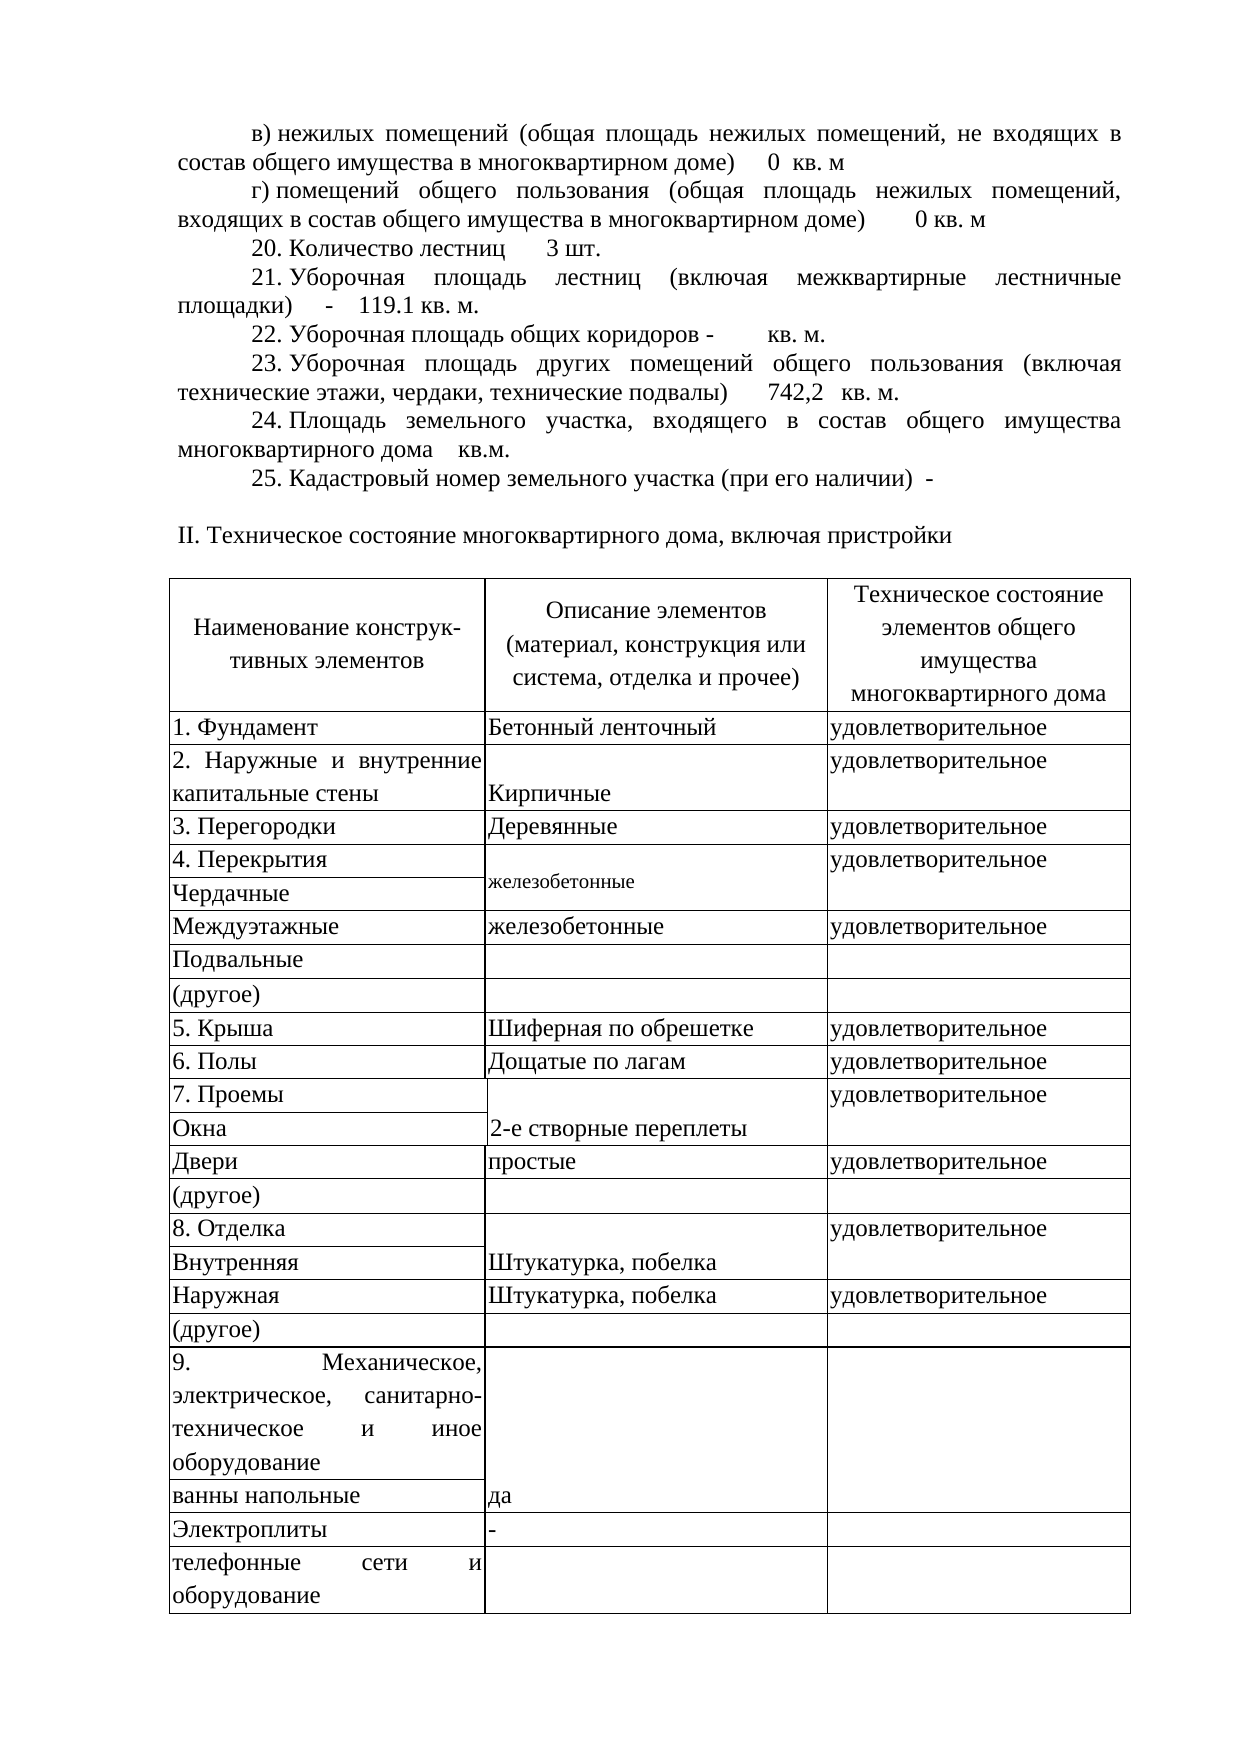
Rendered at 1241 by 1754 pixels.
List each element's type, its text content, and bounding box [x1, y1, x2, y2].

table_cell [828, 1547, 1130, 1613]
table_cell 3. Перегородки [170, 811, 484, 843]
text II. Техническое состояние многоквартирного дома, включая пристройки [177, 521, 1122, 549]
table_cell Междуэтажные [170, 911, 484, 943]
table_cell 2. Наружные и внутренние капитальные стены [170, 745, 484, 810]
table_cell Двери [170, 1146, 484, 1178]
table_cell (другое) [170, 1179, 484, 1212]
table_cell [486, 1547, 827, 1613]
text 20. Количество лестниц 3 шт. [177, 233, 1122, 262]
table_cell 5. Крыша [170, 1013, 484, 1045]
table_cell Внутренняя [170, 1247, 484, 1279]
table_cell Кирпичные [486, 745, 827, 810]
table_cell [828, 1314, 1130, 1346]
text 24. Площадь земельного участка, входящего в состав общего имущества многоквартирного дома кв.м. [177, 406, 1122, 463]
table_cell 2-е створные переплеты [488, 1079, 827, 1145]
table_cell удовлетворительное [828, 1013, 1130, 1045]
table_cell [486, 1179, 827, 1212]
table_cell 9. Механическое, электрическое, санитарно-техническое и иное оборудование [170, 1348, 484, 1479]
table_header Описание элементов (материал, конструкция или система, отделка и прочее) [486, 579, 827, 711]
table_cell 6. Полы [170, 1046, 484, 1078]
table_cell [486, 1314, 827, 1346]
table_cell железобетонные [486, 845, 827, 910]
table_cell Электроплиты [170, 1513, 484, 1546]
table_cell [828, 979, 1130, 1012]
text 22. Уборочная площадь общих коридоров - кв. м. [177, 319, 1122, 348]
table_cell удовлетворительное [828, 1046, 1130, 1078]
table_cell ванны напольные [170, 1480, 484, 1512]
table_cell - [486, 1513, 827, 1546]
table_cell удовлетворительное [828, 811, 1130, 843]
table_cell Штукатурка, побелка [486, 1214, 827, 1279]
table_cell Подвальные [170, 945, 484, 978]
text 25. Кадастровый номер земельного участка (при его наличии) - [177, 463, 1122, 492]
text г) помещений общего пользования (общая площадь нежилых помещений, входящих в состав общего имущества в многоквартирном доме) 0 кв. м [177, 176, 1122, 233]
table_cell удовлетворительное [828, 1079, 1130, 1145]
table_cell Окна [170, 1113, 487, 1145]
table_cell простые [486, 1146, 827, 1178]
table_cell Деревянные [486, 811, 827, 843]
table_cell Наружная [170, 1280, 484, 1312]
table_cell Чердачные [170, 878, 484, 910]
table_cell удовлетворительное [828, 1214, 1130, 1279]
table_cell 8. Отделка [170, 1214, 484, 1246]
table_cell удовлетворительное [828, 1280, 1130, 1312]
table_cell да [486, 1348, 827, 1512]
table_cell [486, 945, 827, 978]
text 23. Уборочная площадь других помещений общего пользования (включая технические этажи, чердаки, технические подвалы) 742,2 кв. м. [177, 348, 1122, 406]
text в) нежилых помещений (общая площадь нежилых помещений, не входящих в состав общего имущества в многоквартирном доме) 0 кв. м [177, 118, 1122, 176]
table_cell Шиферная по обрешетке [486, 1013, 827, 1045]
table_cell удовлетворительное [828, 745, 1130, 810]
table_cell Бетонный ленточный [486, 712, 827, 744]
table_cell удовлетворительное [828, 1146, 1130, 1178]
table_cell (другое) [170, 1314, 484, 1346]
table_cell Штукатурка, побелка [486, 1280, 827, 1312]
table_cell 7. Проемы [170, 1079, 487, 1112]
table_cell удовлетворительное [828, 845, 1130, 910]
table_cell 4. Перекрытия [170, 845, 484, 877]
text 21. Уборочная площадь лестниц (включая межквартирные лестничные площадки) - 119.1 кв. м. [177, 262, 1122, 319]
table_cell удовлетворительное [828, 911, 1130, 943]
table_cell [486, 979, 827, 1012]
table_cell телефонные сети и оборудование [170, 1547, 484, 1613]
table_cell 1. Фундамент [170, 712, 484, 744]
table_cell [828, 1348, 1130, 1512]
table_cell железобетонные [486, 911, 827, 943]
table_header Техническое состояние элементов общего имущества многоквартирного дома [828, 579, 1130, 711]
table_cell удовлетворительное [828, 712, 1130, 744]
table_cell [828, 945, 1130, 978]
table_cell [828, 1513, 1130, 1546]
table_cell (другое) [170, 979, 484, 1012]
table_cell Дощатые по лагам [486, 1046, 827, 1078]
table_cell [828, 1179, 1130, 1212]
table_header Наименование конструктивных элементов [170, 579, 484, 711]
